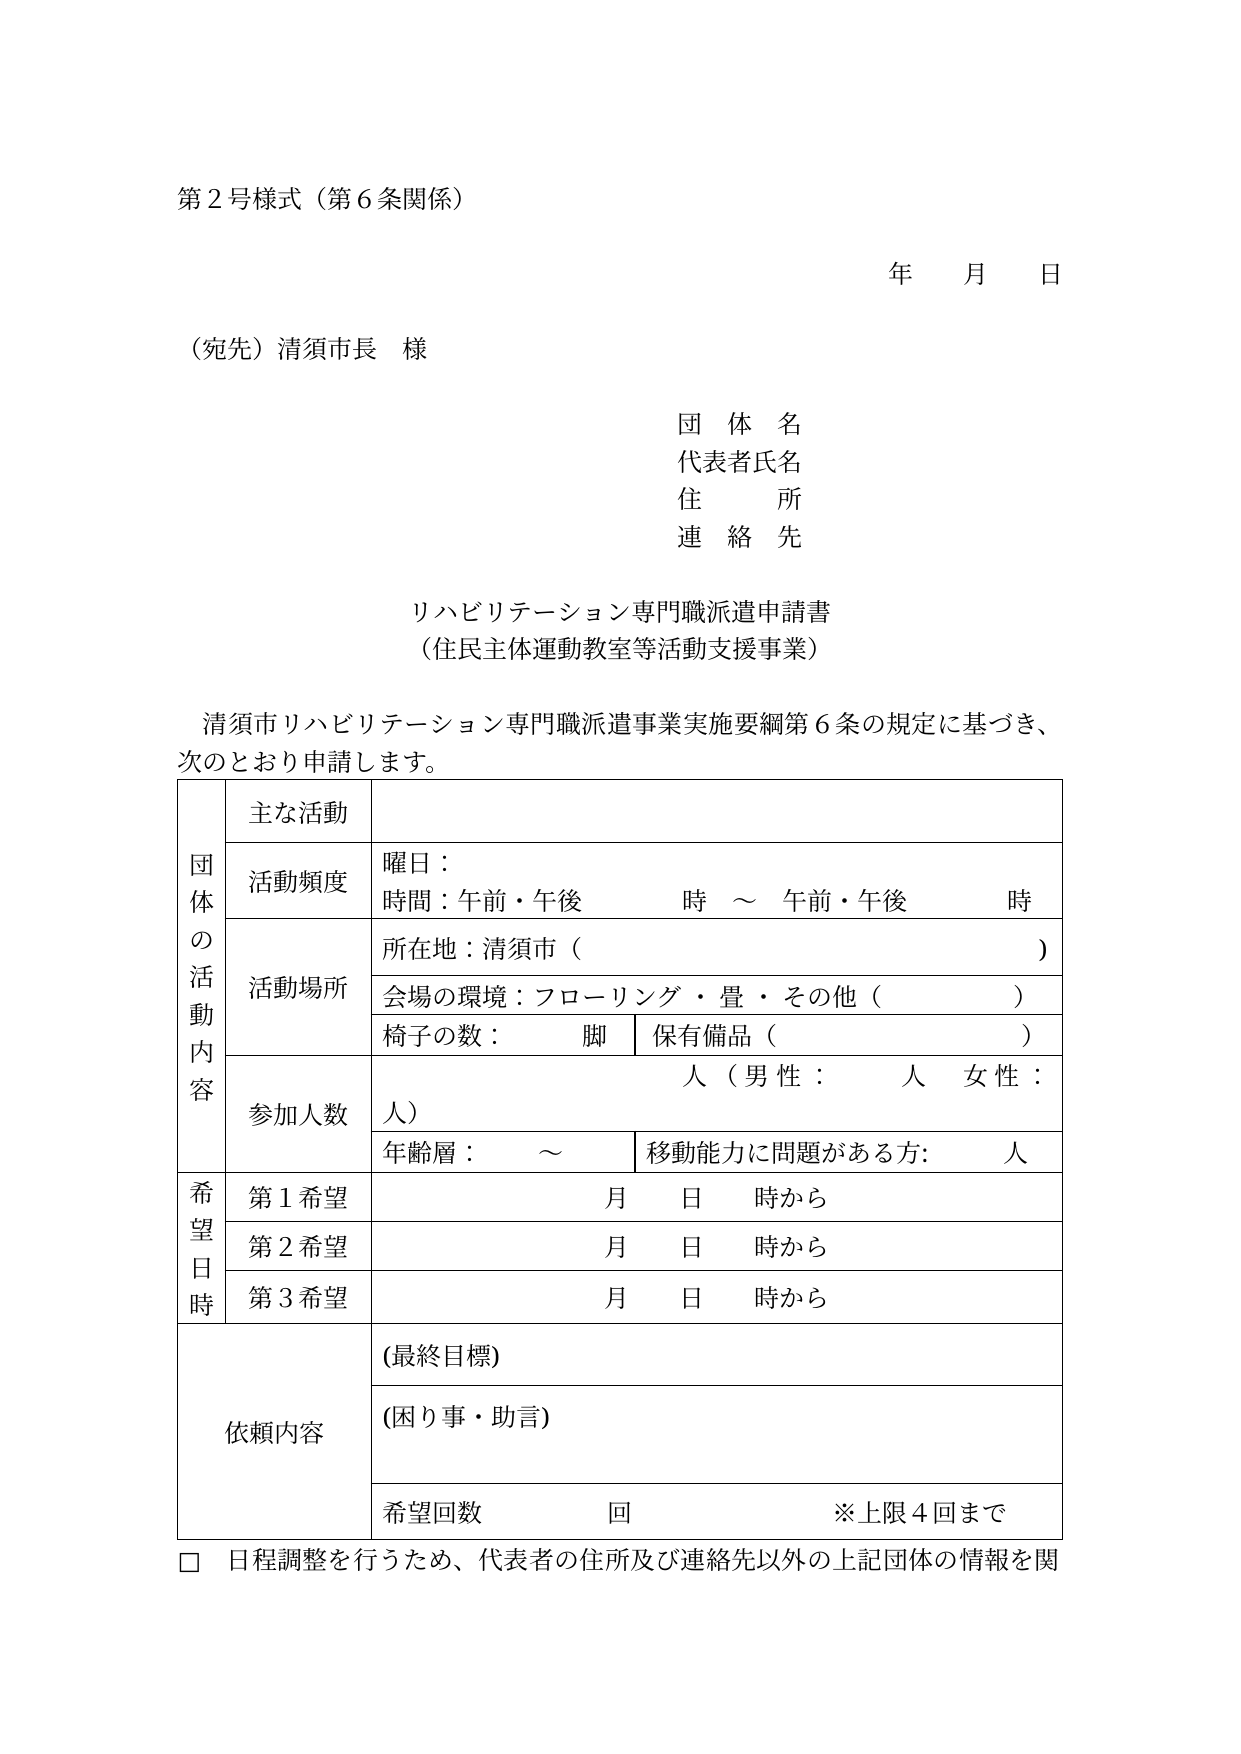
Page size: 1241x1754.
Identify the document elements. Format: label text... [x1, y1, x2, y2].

text リハビリテーション専門職派遣申請書 [177, 592, 1063, 629]
text 第２号様式（第６条関係） [177, 179, 1063, 217]
table_cell 月 日 時から [372, 1222, 1062, 1270]
text 清須市リハビリテーション専門職派遣事業実施要綱第６条の規定に基づき、次のとおり申請します。 [177, 704, 1063, 779]
text 団 体 名 [177, 404, 1063, 442]
table_cell 第２希望 [226, 1222, 371, 1270]
text （住民主体運動教室等活動支援事業） [177, 629, 1063, 667]
table_cell 椅子の数： 脚 [372, 1015, 634, 1054]
text 住 所 [177, 479, 1063, 517]
table_header [372, 780, 1062, 842]
table_cell 希望回数 回 ※上限４回まで [372, 1484, 1062, 1539]
table_cell 活動場所 [226, 919, 371, 1054]
table_cell 依頼内容 [178, 1324, 371, 1539]
table_cell 人（男性： 人 女性： 人） [372, 1056, 1062, 1131]
table_cell 保有備品（ ） [636, 1015, 1062, 1054]
table_cell 年齢層： ～ [372, 1132, 634, 1172]
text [177, 1540, 1063, 1578]
table_cell 所在地：清須市（ ) [372, 919, 1062, 975]
text 連 絡 先 [177, 517, 1063, 554]
table_cell 曜日： 時間：午前・午後 時 ～ 午前・午後 時 [372, 843, 1062, 918]
table_header 主な活動 [226, 780, 371, 842]
table_cell 第１希望 [226, 1173, 371, 1221]
text 年 月 日 [177, 254, 1063, 292]
table_cell 活動頻度 [226, 843, 371, 918]
table_cell (最終目標) [372, 1324, 1062, 1385]
table_cell 月 日 時から [372, 1173, 1062, 1221]
table_cell 移動能力に問題がある方: 人 [636, 1132, 1062, 1172]
table_cell 会場の環境：フローリング ・ 畳 ・ その他（ ） [372, 976, 1062, 1014]
table_header 団体の活動内容 [178, 780, 225, 1172]
text 代表者氏名 [177, 442, 1063, 479]
text （宛先）清須市長 様 [177, 329, 1063, 367]
table_cell 月 日 時から [372, 1271, 1062, 1323]
table_cell 希望日時 [178, 1173, 225, 1323]
table_cell 第３希望 [226, 1271, 371, 1323]
table_cell (困り事・助言) [372, 1386, 1062, 1483]
table_cell 参加人数 [226, 1056, 371, 1172]
